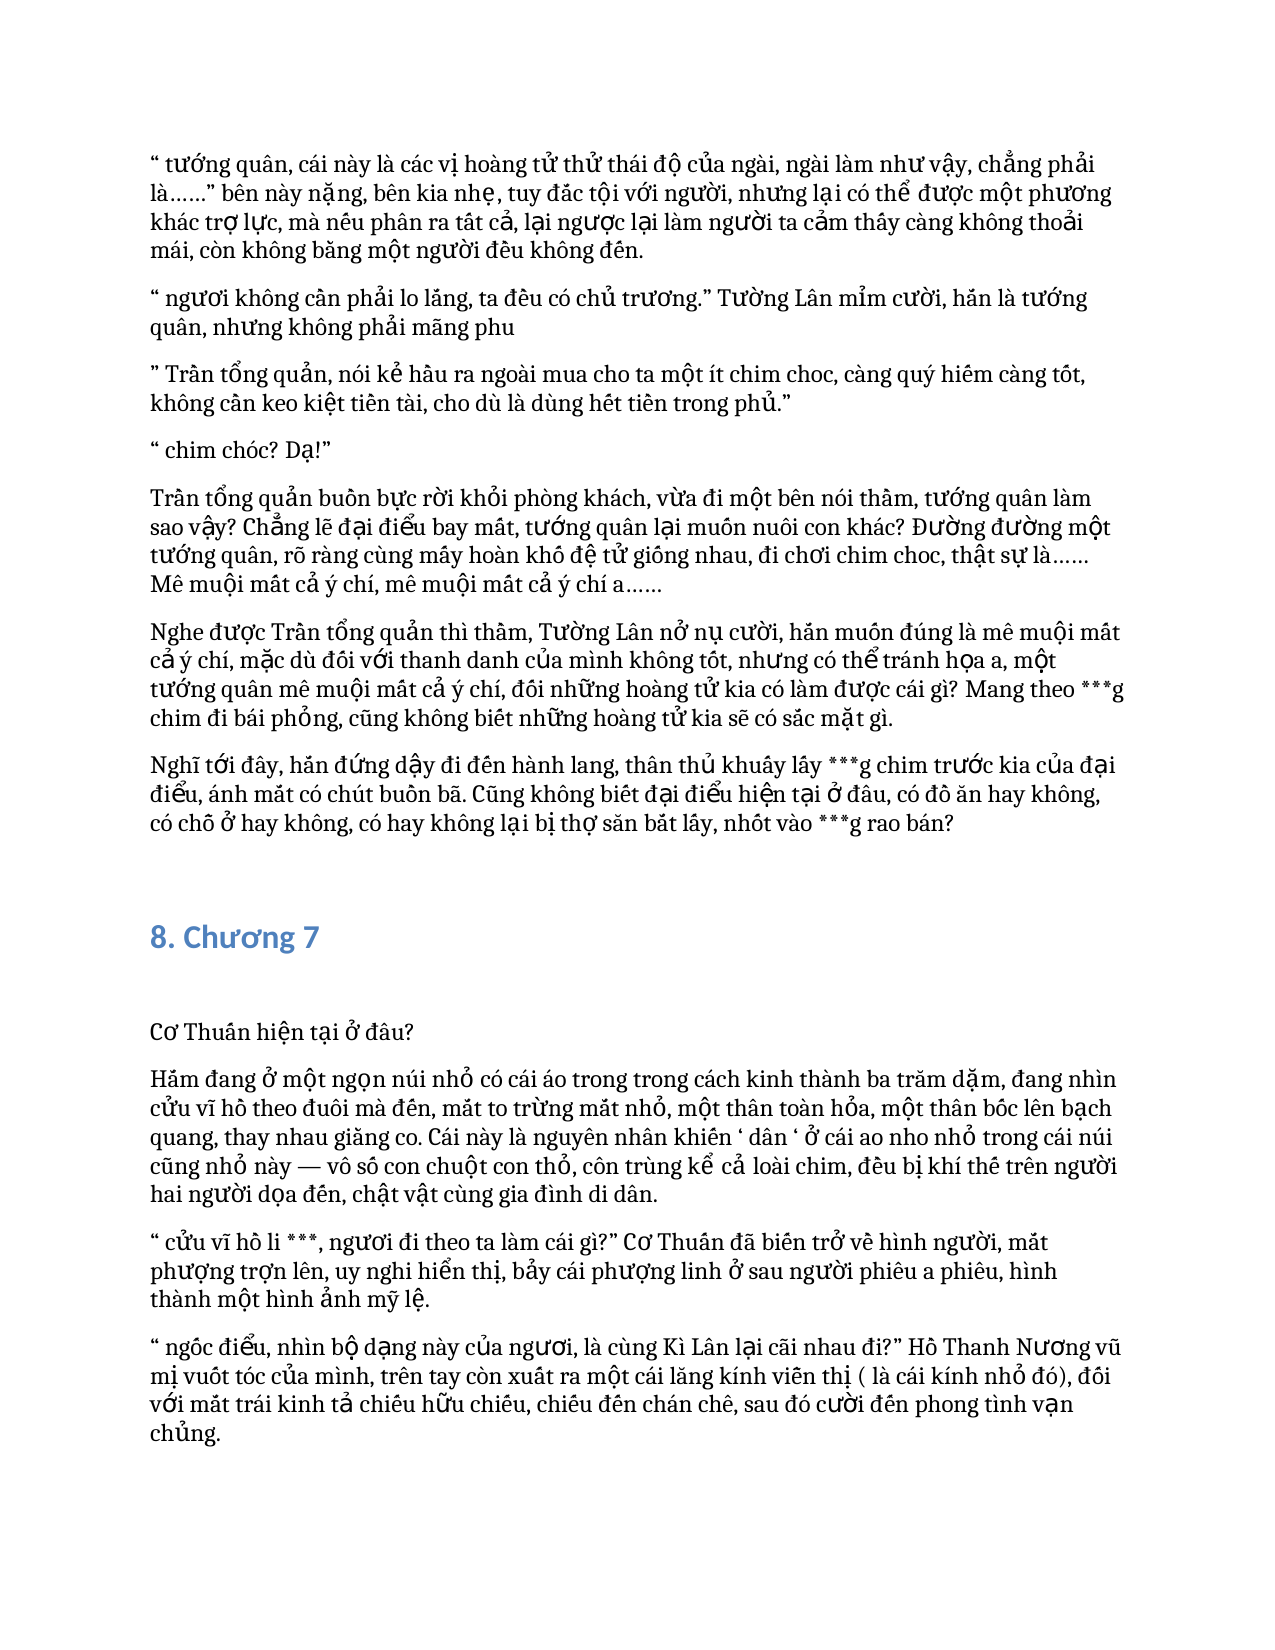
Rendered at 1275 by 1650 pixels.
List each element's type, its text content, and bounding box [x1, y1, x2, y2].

text Nghe được Trần tổng quản thì thầm, Tường Lân nở nụ cười, hắn muốn đúng là mê muội mất cả ý chí, mặc dù đối với thanh danh của mình không tốt, nhưng có thể tránh họa a, một tướng quân mê muội mất cả ý chí, đối những hoàng tử kia có làm được cái gì? Mang theo ***g chim đi bái phỏng, cũng không biết những hoàng tử kia sẽ có sắc mặt gì. [150, 617, 1125, 732]
text “ chim chóc? Dạ!” [150, 436, 1125, 465]
text Hắm đang ở một ngọn núi nhỏ có cái áo trong trong cách kinh thành ba trăm dặm, đang nhìn cửu vĩ hồ theo đuôi mà đến, mắt to trừng mắt nhỏ, một thân toàn hỏa, một thân bốc lên bạch quang, thay nhau giằng co. Cái này là nguyên nhân khiến ‘ dân ‘ ở cái ao nho nhỏ trong cái núi cũng nhỏ này — vô số con chuột con thỏ, côn trùng kể cả loài chim, đều bị khí thế trên người hai người dọa đến, chật vật cùng gia đình di dân. [150, 1065, 1125, 1209]
text “ ngươi không cần phải lo lắng, ta đều có chủ trương.” Tường Lân mỉm cười, hắn là tướng quân, nhưng không phải mãng phu [150, 284, 1125, 341]
text “ cửu vĩ hồ li ***, ngươi đi theo ta làm cái gì?” Cơ Thuấn đã biến trở về hình người, mắt phượng trợn lên, uy nghi hiển thị, bảy cái phượng linh ở sau người phiêu a phiêu, hình thành một hình ảnh mỹ lệ. [150, 1228, 1125, 1314]
text Nghĩ tới đây, hắn đứng dậy đi đến hành lang, thân thủ khuấy lấy ***g chim trước kia của đại điểu, ánh mắt có chút buồn bã. Cũng không biết đại điểu hiện tại ở đâu, có đồ ăn hay không, có chỗ ở hay không, có hay không lại bị thợ săn bắt lấy, nhốt vào ***g rao bán? [150, 751, 1125, 895]
text Trần tổng quản buồn bực rời khỏi phòng khách, vừa đi một bên nói thầm, tướng quân làm sao vậy? Chẳng lẽ đại điểu bay mất, tướng quân lại muốn nuôi con khác? Đường đường một tướng quân, rõ ràng cùng mấy hoàn khố đệ tử giống nhau, đi chơi chim choc, thật sự là…… Mê muội mất cả ý chí, mê muội mất cả ý chí a…… [150, 484, 1125, 599]
text Cơ Thuấn hiện tại ở đâu? [150, 960, 1125, 1047]
text “ ngốc điểu, nhìn bộ dạng này của ngươi, là cùng Kì Lân lại cãi nhau đi?” Hồ Thanh Nương vũ mị vuốt tóc của mình, trên tay còn xuất ra một cái lăng kính viễn thị ( là cái kính nhỏ đó), đối với mắt trái kinh tả chiếu hữu chiếu, chiếu đến chán chê, sau đó cười đến phong tình vạn chủng. [150, 1333, 1125, 1448]
subtitle 8. Chương 7 [150, 916, 1125, 957]
text ” Trần tổng quản, nói kẻ hầu ra ngoài mua cho ta một ít chim choc, càng quý hiếm càng tốt, không cần keo kiệt tiền tài, cho dù là dùng hết tiền trong phủ.” [150, 360, 1125, 417]
text “ tướng quân, cái này là các vị hoàng tử thử thái độ của ngài, ngài làm như vậy, chẳng phải là……” bên này nặng, bên kia nhẹ, tuy đắc tội với người, nhưng lại có thể được một phương khác trợ lực, mà nếu phân ra tất cả, lại ngược lại làm người ta cảm thấy càng không thoải mái, còn không bằng một người đều không đến. [150, 150, 1125, 265]
